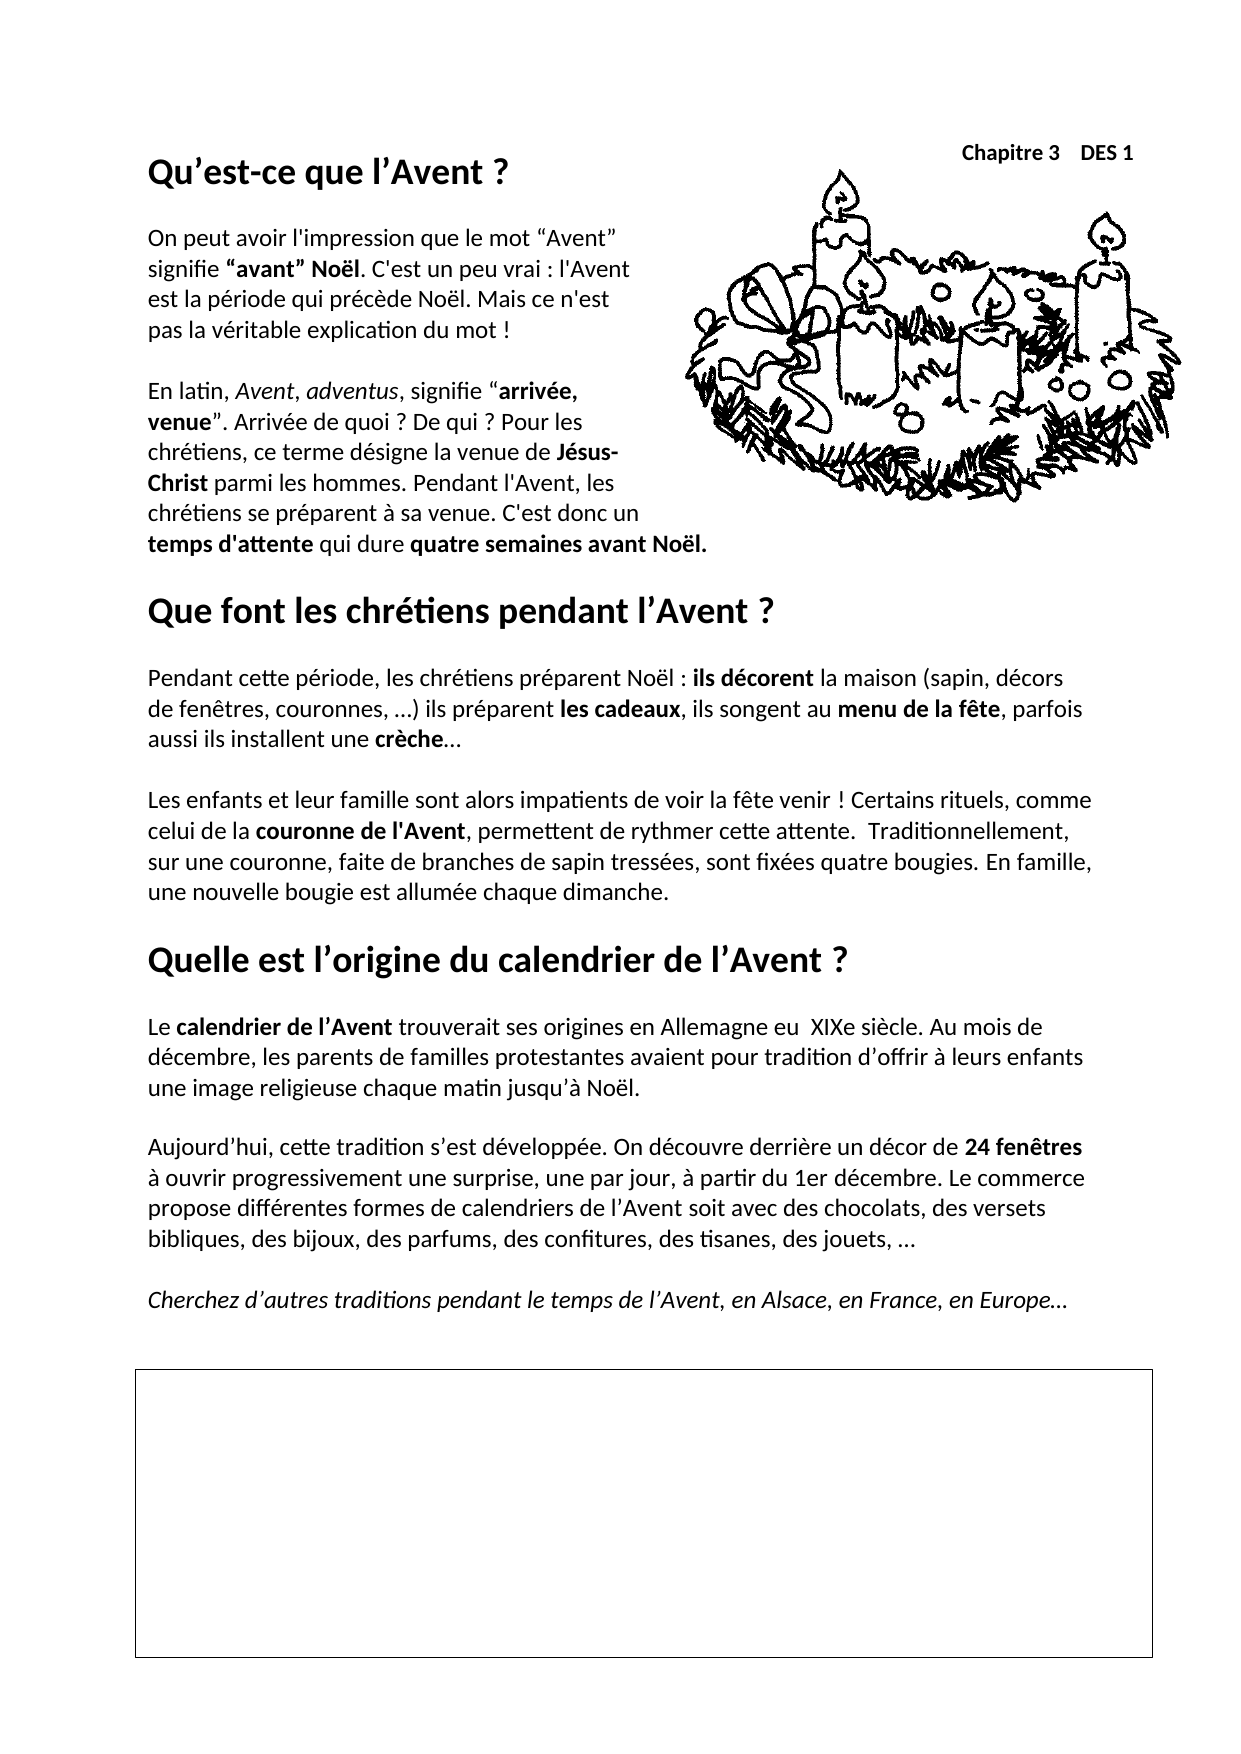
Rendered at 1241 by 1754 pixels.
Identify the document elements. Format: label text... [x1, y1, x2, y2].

picture [669, 148, 1198, 519]
text Pendant cette période, les chrétiens préparent Noël : ils décorent la maison (sapin, décors de fenêtres, couronnes, …) ils préparent les cadeaux, ils songent au menu de la fête, parfois aussi ils installent une crèche… Les enfants et leur famille sont alors impatients de voir la fête venir ! Certains rituels, comme celui de la couronne de l'Avent, permettent de rythmer cette attente. Traditionnellement, sur une couronne, faite de branches de sapin tressées, sont fixées quatre bougies. En famille, une nouvelle bougie est allumée chaque dimanche. [148, 662, 1093, 907]
text Le calendrier de l’Avent trouverait ses origines en Allemagne eu XIXe siècle. Au mois de décembre, les parents de familles protestantes avaient pour tradition d’offrir à leurs enfants une image religieuse chaque matin jusqu’à Noël. [148, 1011, 1093, 1102]
text Qu’est-ce que l’Avent ? [148, 148, 1093, 193]
text On peut avoir l'impression que le mot “Avent” signifie “avant” Noël. C'est un peu vrai : l'Avent est la période qui précède Noël. Mais ce n'est pas la véritable explication du mot ! En latin, Avent, adventus, signifie “arrivée, venue”. Arrivée de quoi ? De qui ? Pour les chrétiens, ce terme désigne la venue de Jésus-Christ parmi les hommes. Pendant l'Avent, les chrétiens se préparent à sa venue. C'est donc un temps d'attente qui dure quatre semaines avant Noël. [148, 223, 1093, 558]
text Que font les chrétiens pendant l’Avent ? [148, 587, 1093, 633]
text Aujourd’hui, cette tradition s’est développée. On découvre derrière un décor de 24 fenêtres à ouvrir progressivement une surprise, une par jour, à partir du 1er décembre. Le commerce propose différentes formes de calendriers de l’Avent soit avec des chocolats, des versets bibliques, des bijoux, des parfums, des confitures, des tisanes, des jouets, … Cherchez d’autres traditions pendant le temps de l’Avent, en Alsace, en France, en Europe… [148, 1132, 1093, 1315]
text Quelle est l’origine du calendrier de l’Avent ? [148, 936, 1093, 982]
